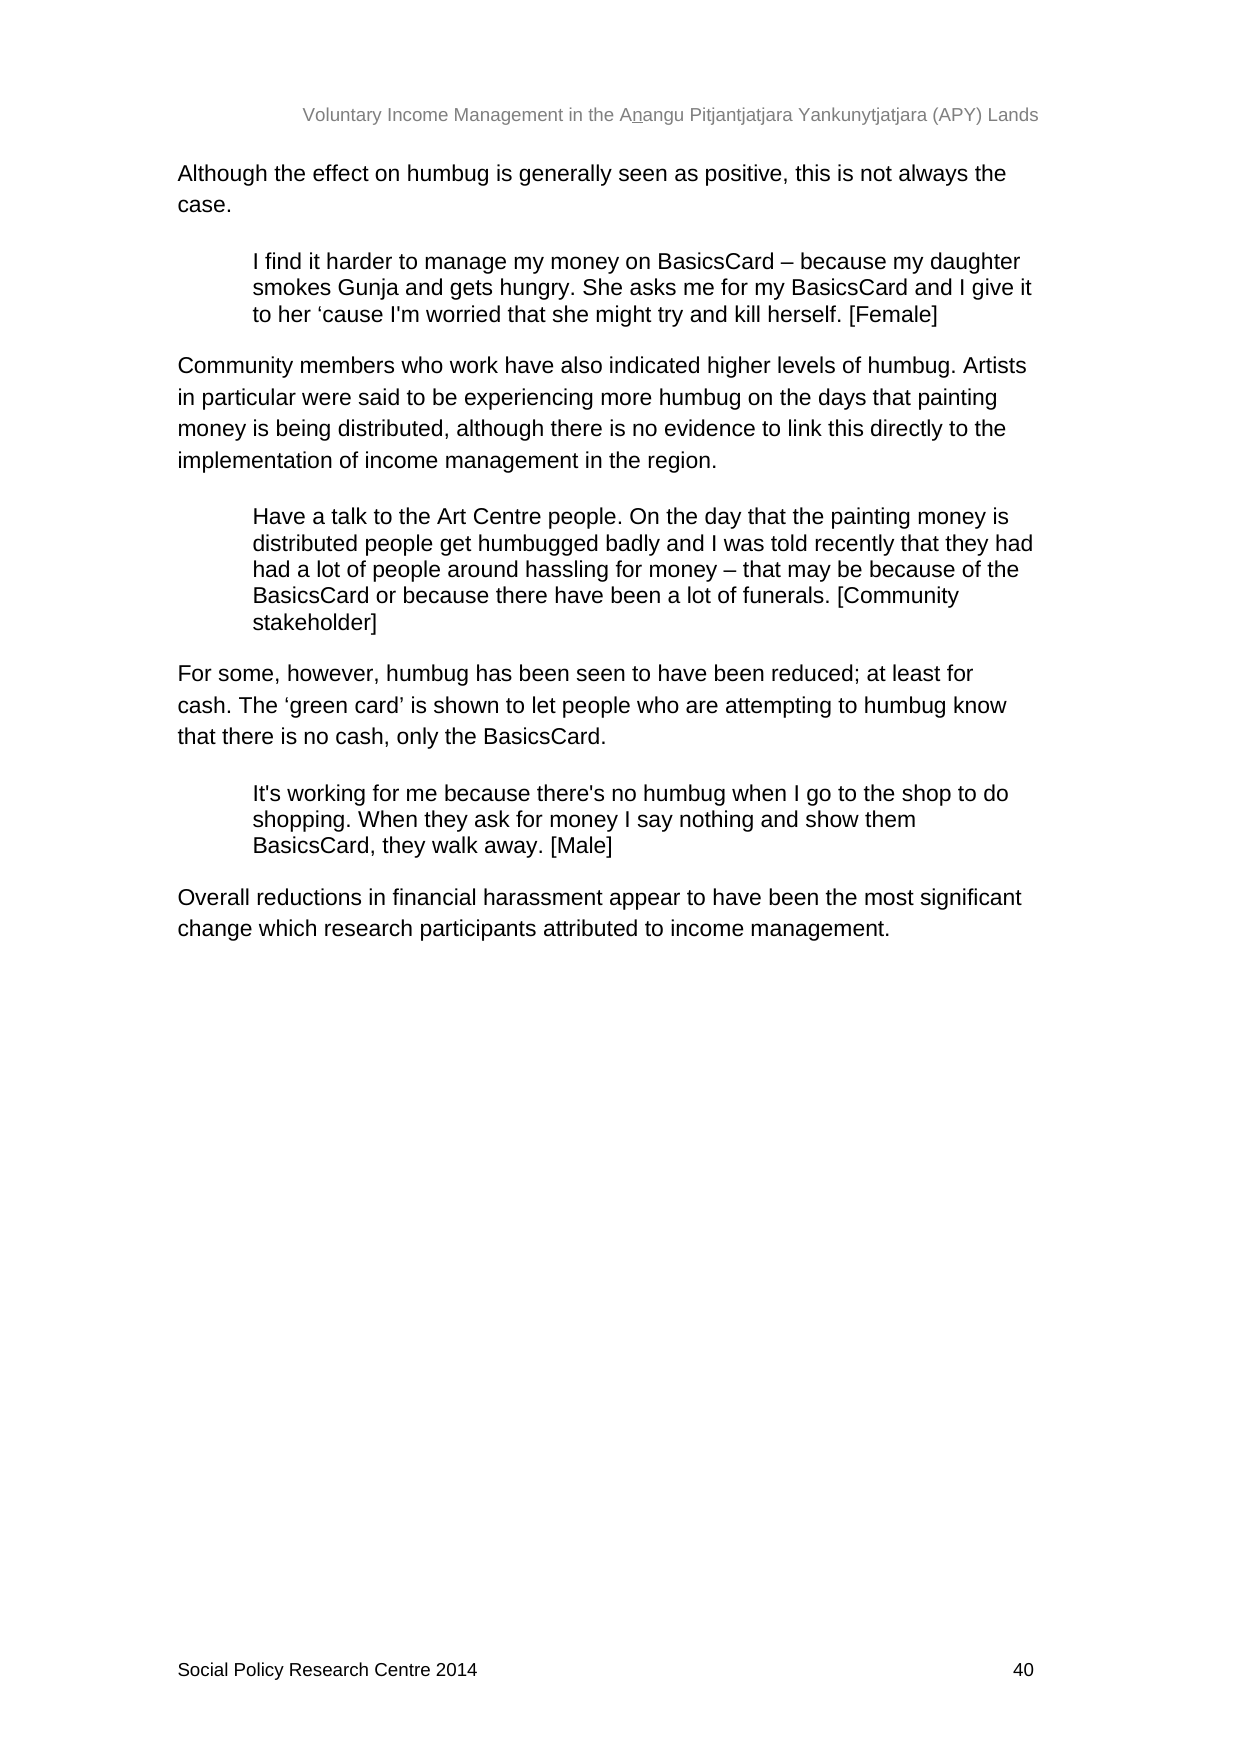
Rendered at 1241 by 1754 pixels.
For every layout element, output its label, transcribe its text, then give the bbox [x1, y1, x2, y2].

text Although the effect on humbug is generally seen as positive, this is not always the case. [177, 160, 1034, 218]
text I find it harder to manage my money on BasicsCard – because my daughter smokes Gunja and gets hungry. She asks me for my BasicsCard and I give it to her ‘cause I'm worried that she might try and kill herself. [Female] [252, 248, 1036, 327]
text Community members who work have also indicated higher levels of humbug. Artists in particular were said to be experiencing more humbug on the days that painting money is being distributed, although there is no evidence to link this directly to the implementation of income management in the region. [177, 352, 1034, 473]
text It's working for me because there's no humbug when I go to the shop to do shopping. When they ask for money I say nothing and show them BasicsCard, they walk away. [Male] [252, 780, 1036, 859]
text Have a talk to the Art Centre people. On the day that the painting money is distributed people get humbugged badly and I was told recently that they had had a lot of people around hassling for money – that may be because of the BasicsCard or because there have been a lot of funerals. [Community stakeholder] [252, 503, 1036, 635]
text For some, however, humbug has been seen to have been reduced; at least for cash. The ‘green card’ is shown to let people who are attempting to humbug know that there is no cash, only the BasicsCard. [177, 660, 1034, 749]
text Overall reductions in financial harassment appear to have been the most significant change which research participants attributed to income management. [177, 884, 1034, 942]
